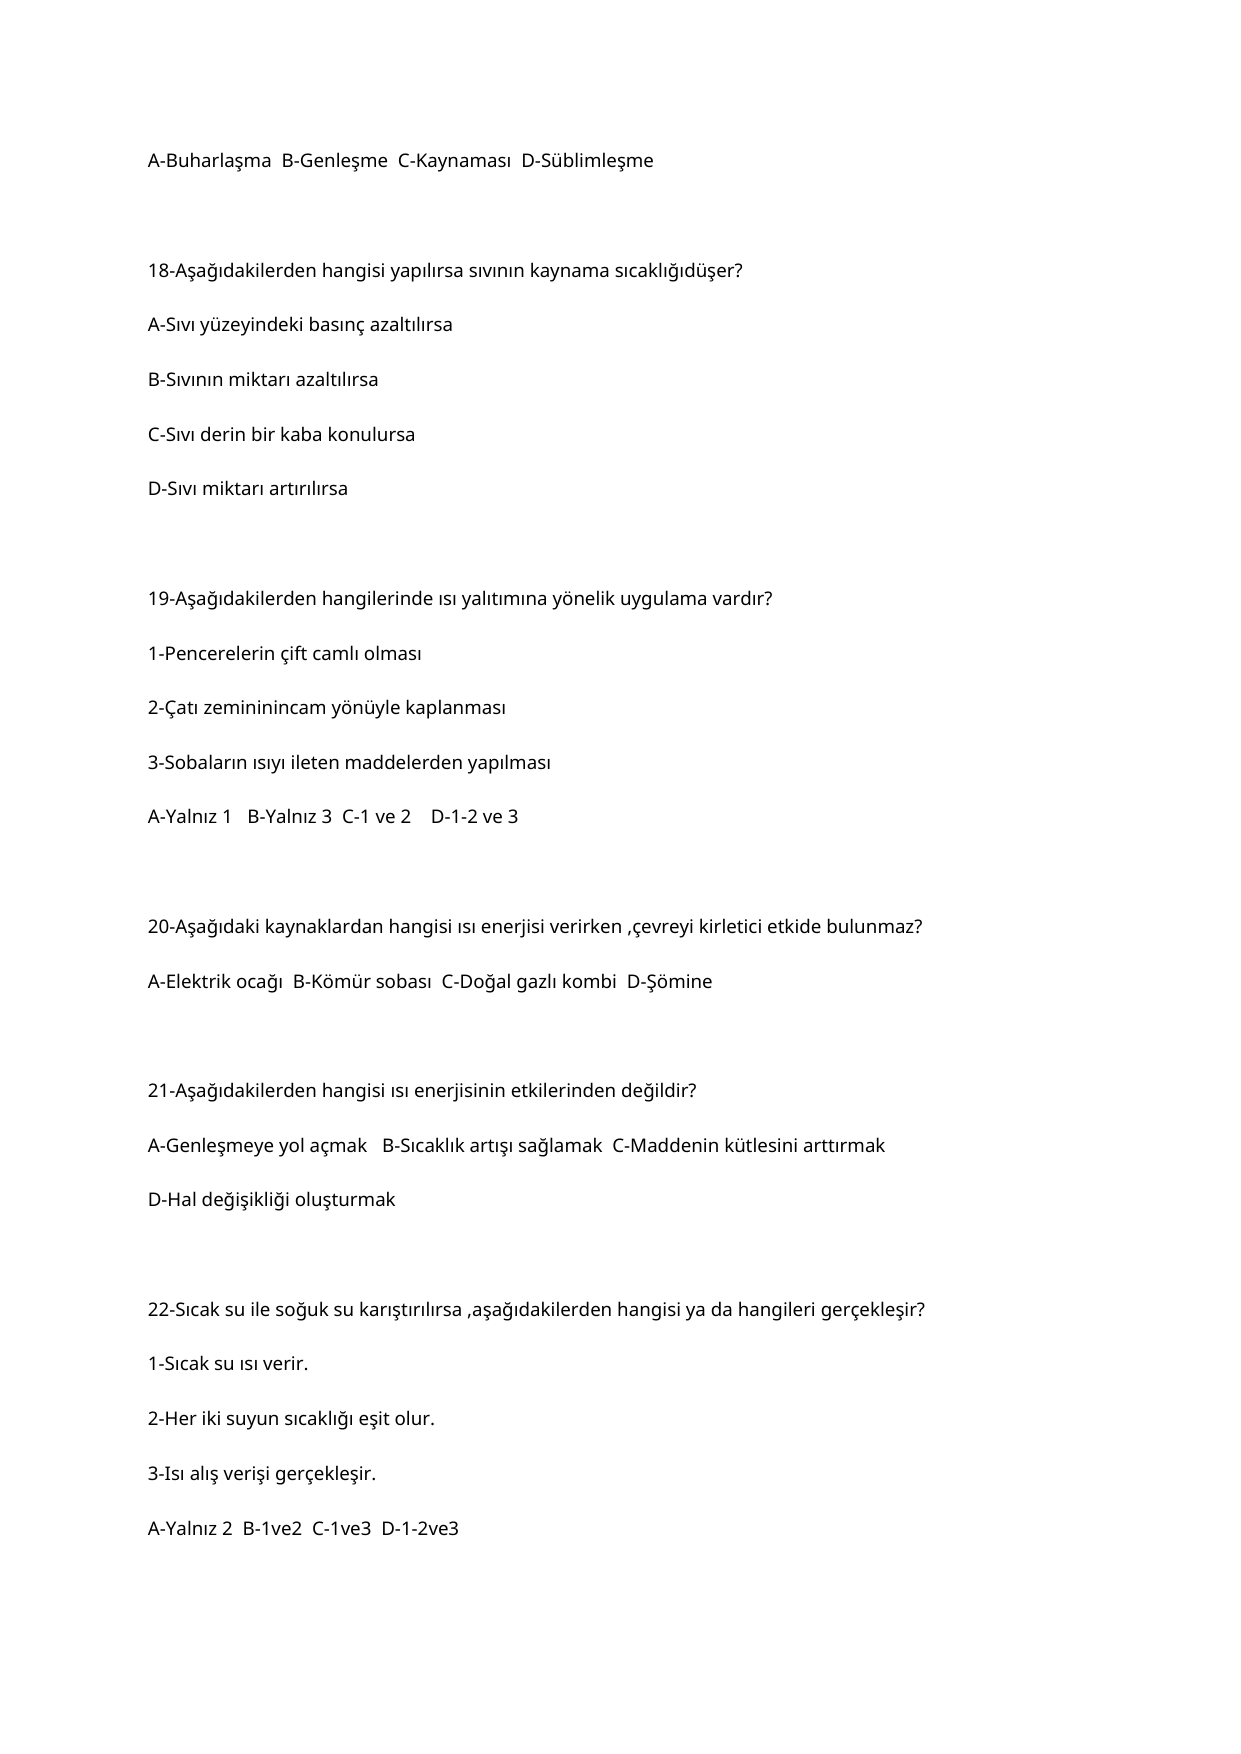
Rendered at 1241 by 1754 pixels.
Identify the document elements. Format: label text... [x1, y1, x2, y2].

text 3-Sobaların ısıyı ileten maddelerden yapılması [148, 749, 1093, 775]
text 1-Pencerelerin çift camlı olması [148, 640, 1093, 665]
text 19-Aşağıdakilerden hangilerinde ısı yalıtımına yönelik uygulama vardır? [148, 585, 1093, 611]
text 1-Sıcak su ısı verir. [148, 1351, 1093, 1376]
text 2-Çatı zemininincam yönüyle kaplanması [148, 694, 1093, 720]
text C-Sıvı derin bir kaba konulursa [148, 421, 1093, 447]
text 2-Her iki suyun sıcaklığı eşit olur. [148, 1405, 1093, 1431]
text A-Sıvı yüzeyindeki basınç azaltılırsa [148, 312, 1093, 337]
text D-Sıvı miktarı artırılırsa [148, 476, 1093, 501]
text B-Sıvının miktarı azaltılırsa [148, 366, 1093, 392]
text 22-Sıcak su ile soğuk su karıştırılırsa ,aşağıdakilerden hangisi ya da hangileri gerçekleşir? [148, 1296, 1093, 1322]
text A-Yalnız 2 B-1ve2 C-1ve3 D-1-2ve3 [148, 1515, 1093, 1540]
text D-Hal değişikliği oluşturmak [148, 1187, 1093, 1212]
text 21-Aşağıdakilerden hangisi ısı enerjisinin etkilerinden değildir? [148, 1077, 1093, 1103]
text A-Buharlaşma B-Genleşme C-Kaynaması D-Süblimleşme [148, 148, 1093, 173]
text A-Elektrik ocağı B-Kömür sobası C-Doğal gazlı kombi D-Şömine [148, 968, 1093, 993]
text 20-Aşağıdaki kaynaklardan hangisi ısı enerjisi verirken ,çevreyi kirletici etkide bulunmaz? [148, 913, 1093, 939]
text 3-Isı alış verişi gerçekleşir. [148, 1460, 1093, 1486]
text A-Genleşmeye yol açmak B-Sıcaklık artışı sağlamak C-Maddenin kütlesini arttırmak [148, 1132, 1093, 1157]
text 18-Aşağıdakilerden hangisi yapılırsa sıvının kaynama sıcaklığıdüşer? [148, 257, 1093, 282]
text A-Yalnız 1 B-Yalnız 3 C-1 ve 2 D-1-2 ve 3 [148, 804, 1093, 829]
